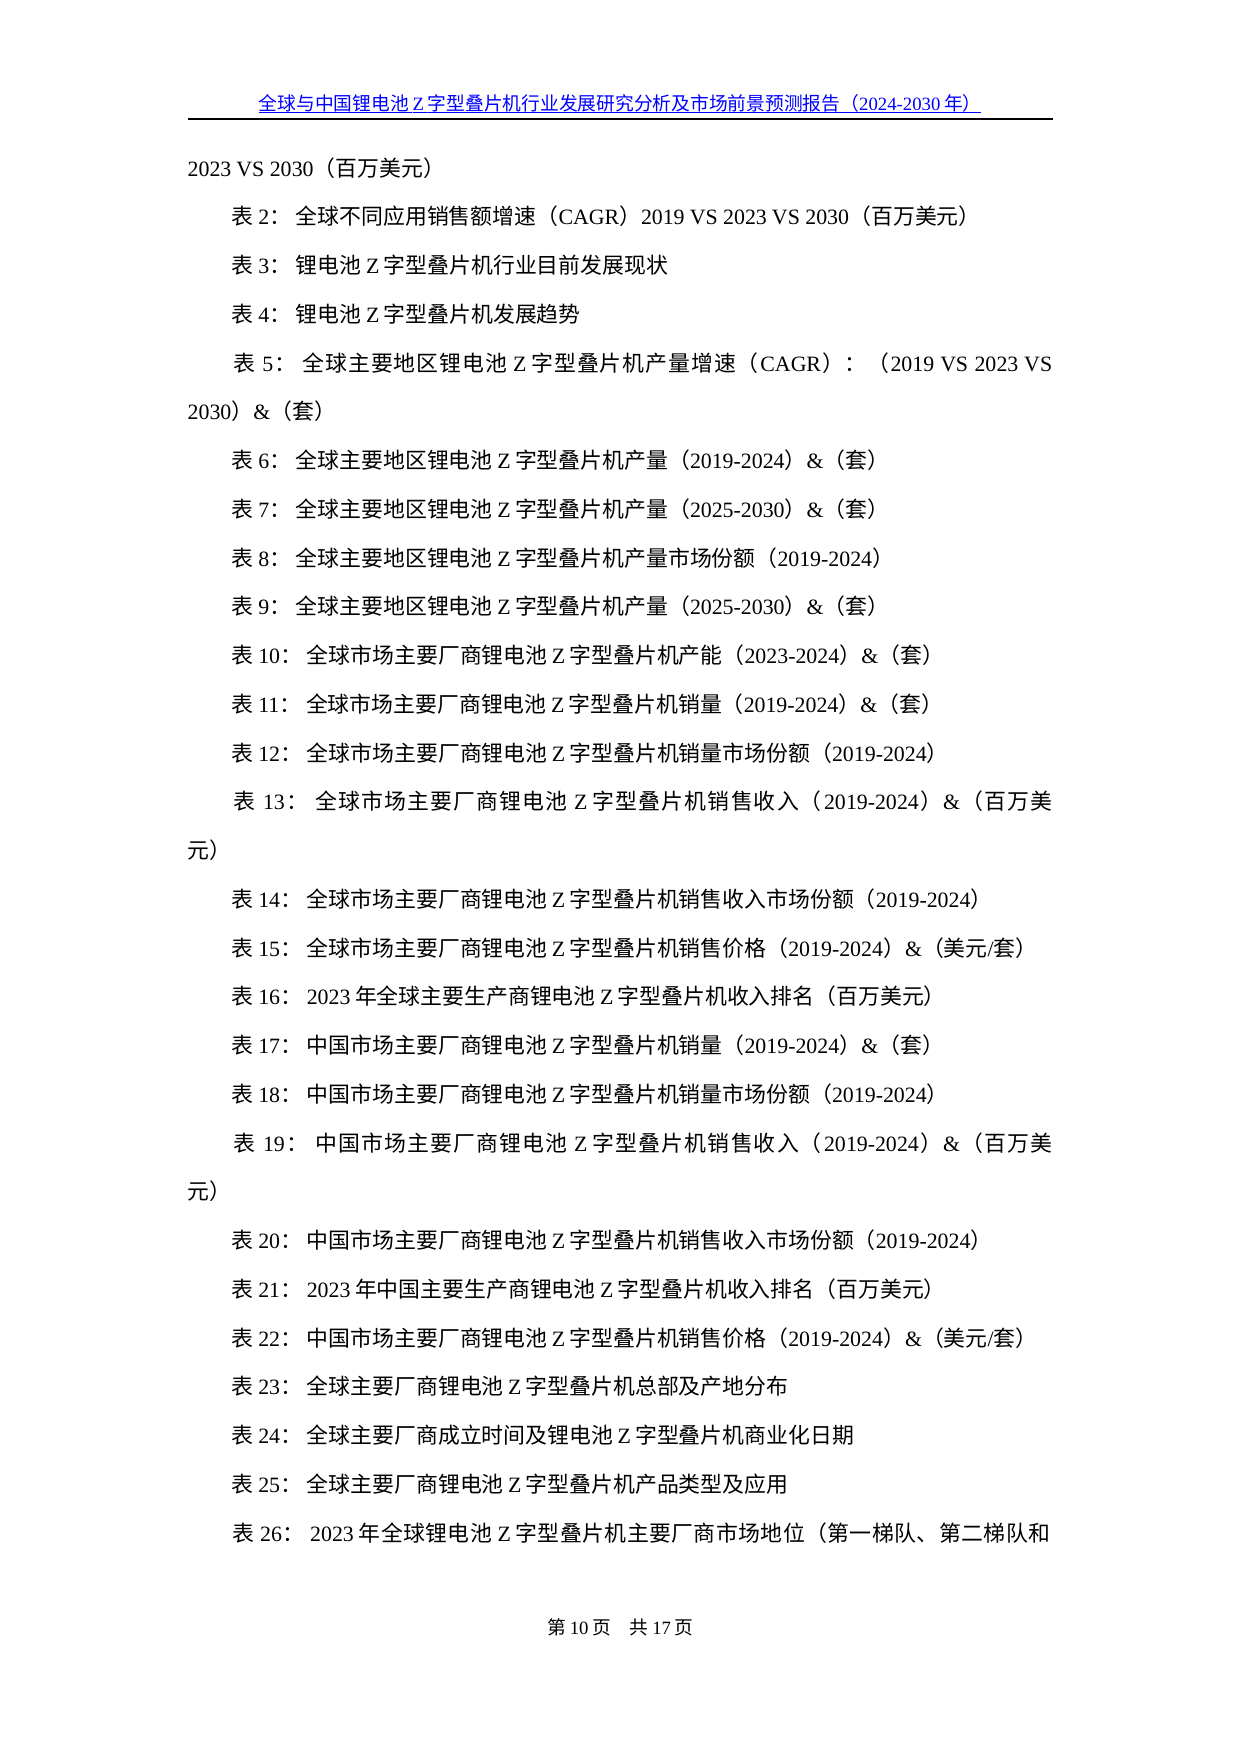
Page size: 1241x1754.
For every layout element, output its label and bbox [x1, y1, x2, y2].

text [187, 150, 1053, 1548]
